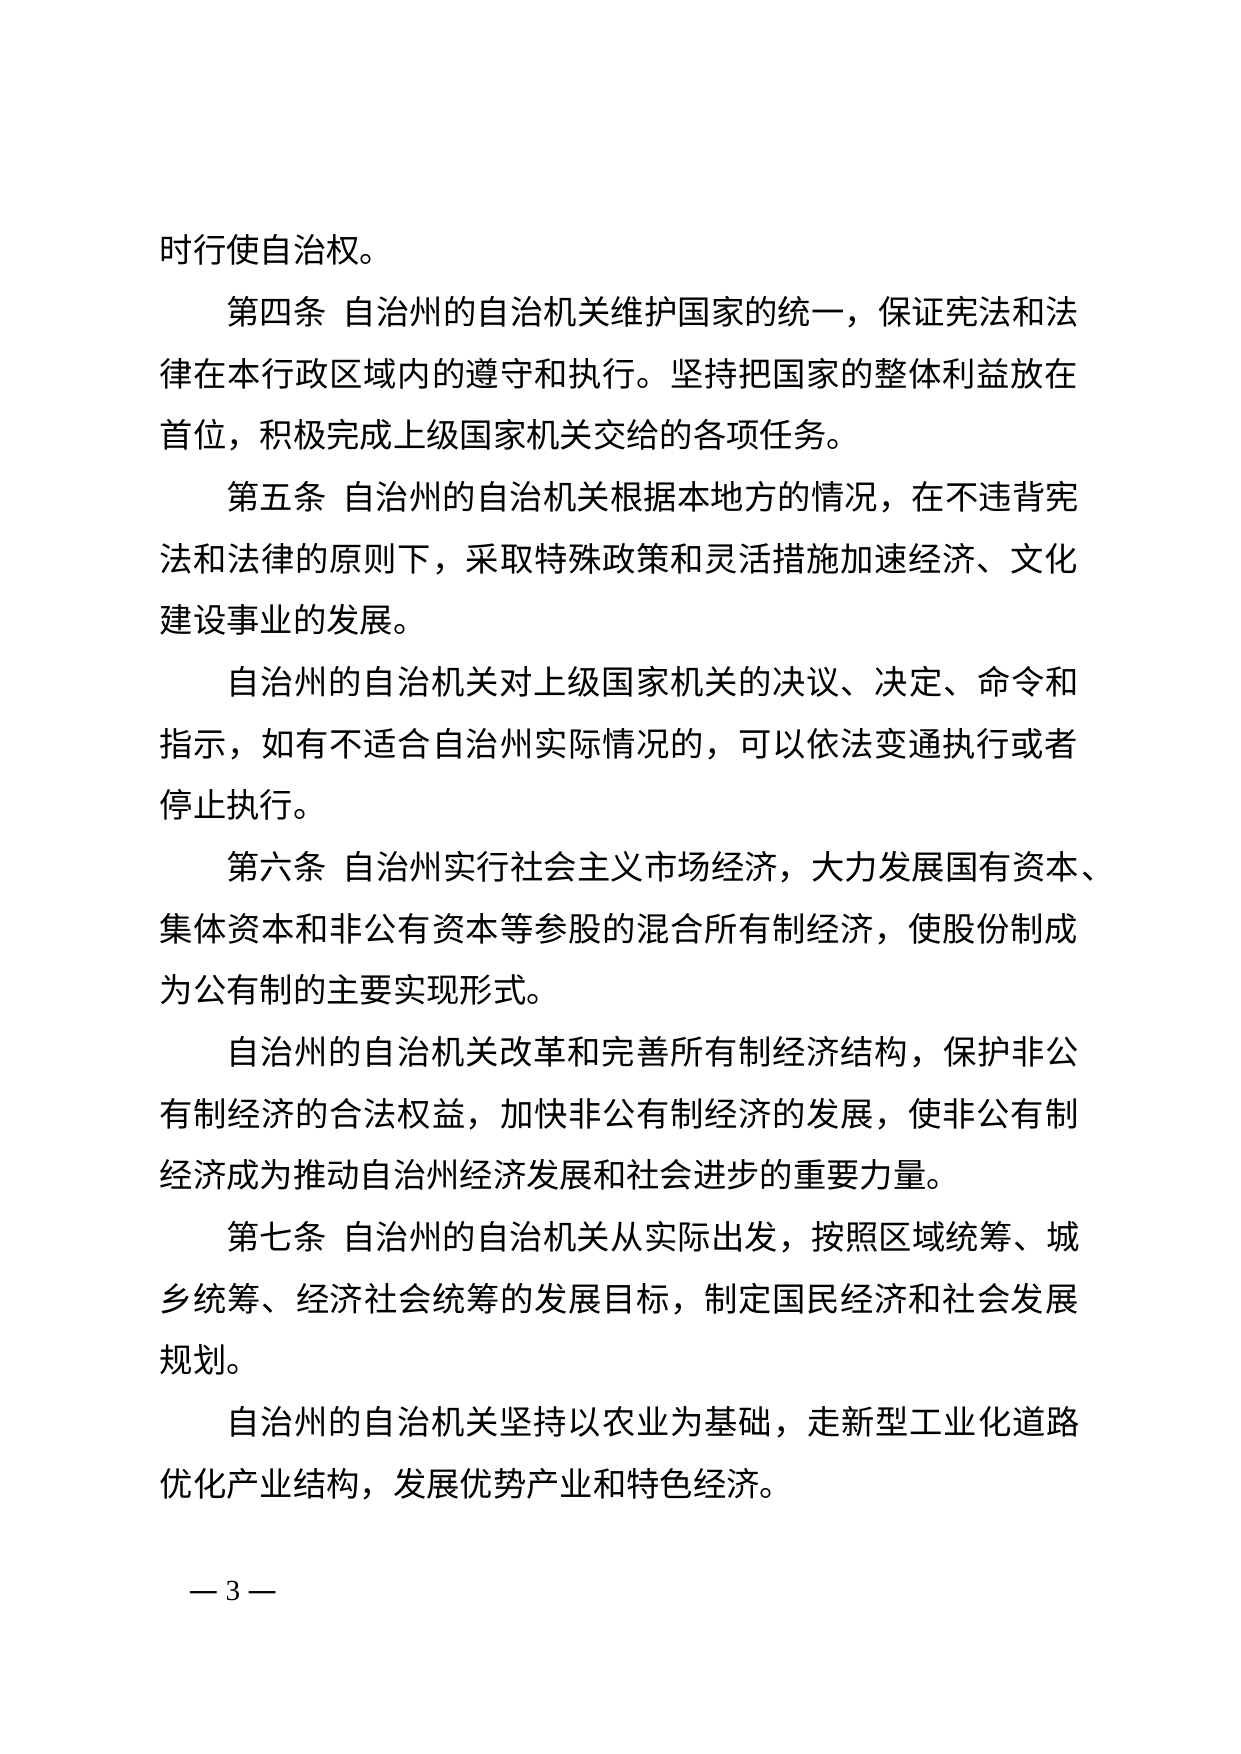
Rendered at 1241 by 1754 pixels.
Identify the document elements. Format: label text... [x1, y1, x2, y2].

text 第六条 自治州实行社会主义市场经济，大力发展国有资本、集体资本和非公有资本等参股的混合所有制经济，使股份制成为公有制的主要实现形式。 [159, 830, 1081, 1015]
text 自治州的自治机关坚持以农业为基础，走新型工业化道路，优化产业结构，发展优势产业和特色经济。 [159, 1385, 1081, 1509]
text 第七条 自治州的自治机关从实际出发，按照区域统筹、城乡统筹、经济社会统筹的发展目标，制定国民经济和社会发展规划。 [159, 1200, 1081, 1385]
text 第五条 自治州的自治机关根据本地方的情况，在不违背宪法和法律的原则下，采取特殊政策和灵活措施加速经济、文化建设事业的发展。 [159, 460, 1081, 645]
text 自治州的自治机关对上级国家机关的决议、决定、命令和指示，如有不适合自治州实际情况的，可以依法变通执行或者停止执行。 [159, 645, 1081, 830]
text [159, 214, 1081, 275]
text 自治州的自治机关改革和完善所有制经济结构，保护非公有制经济的合法权益，加快非公有制经济的发展，使非公有制经济成为推动自治州经济发展和社会进步的重要力量。 [159, 1015, 1081, 1200]
text 第四条 自治州的自治机关维护国家的统一，保证宪法和法律在本行政区域内的遵守和执行。坚持把国家的整体利益放在首位，积极完成上级国家机关交给的各项任务。 [159, 275, 1081, 460]
